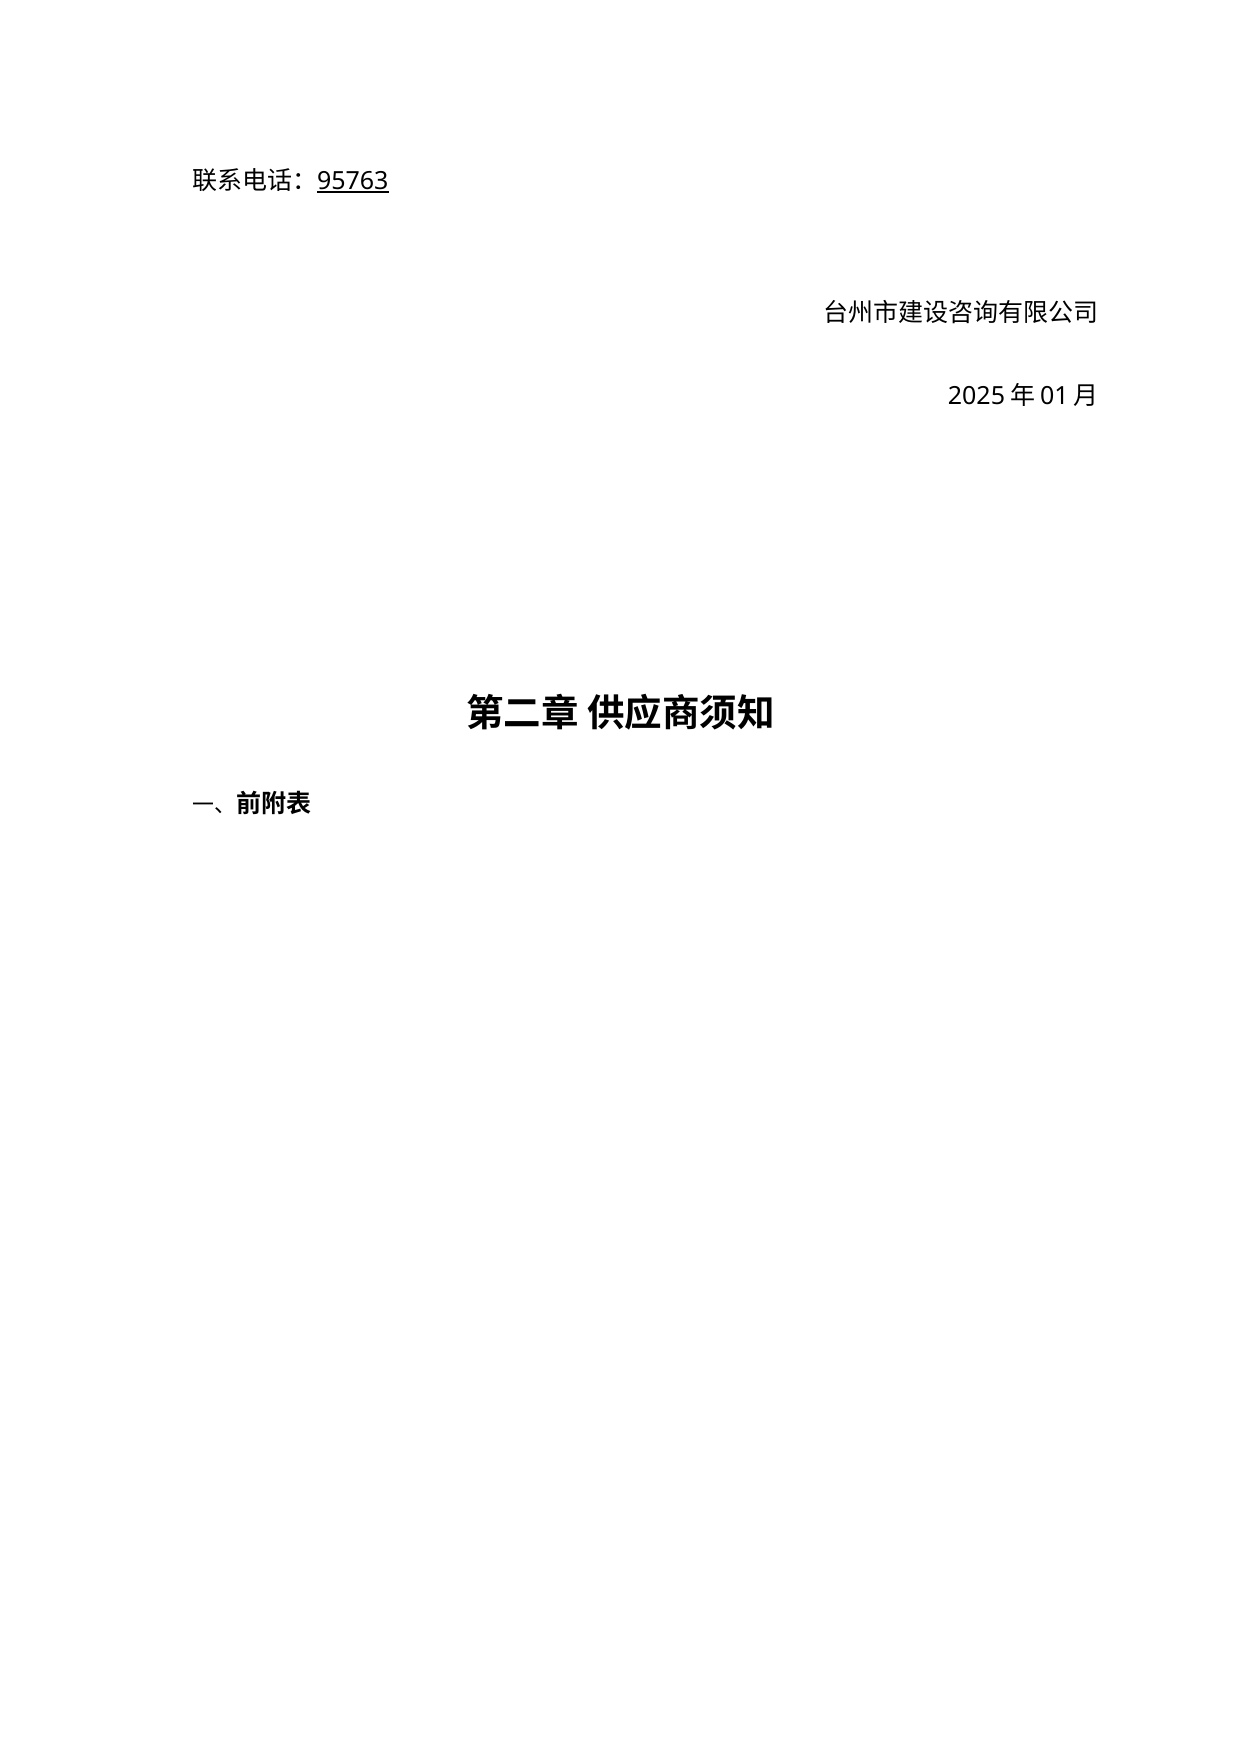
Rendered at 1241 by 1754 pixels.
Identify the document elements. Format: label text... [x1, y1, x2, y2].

text 台州市建设咨询有限公司 [142, 278, 1098, 343]
list 前附表 [142, 769, 1098, 834]
text 联系电话：95763 [142, 146, 1098, 211]
text 2025年01月 [142, 361, 1098, 426]
list 供应商须知 [142, 677, 1098, 742]
